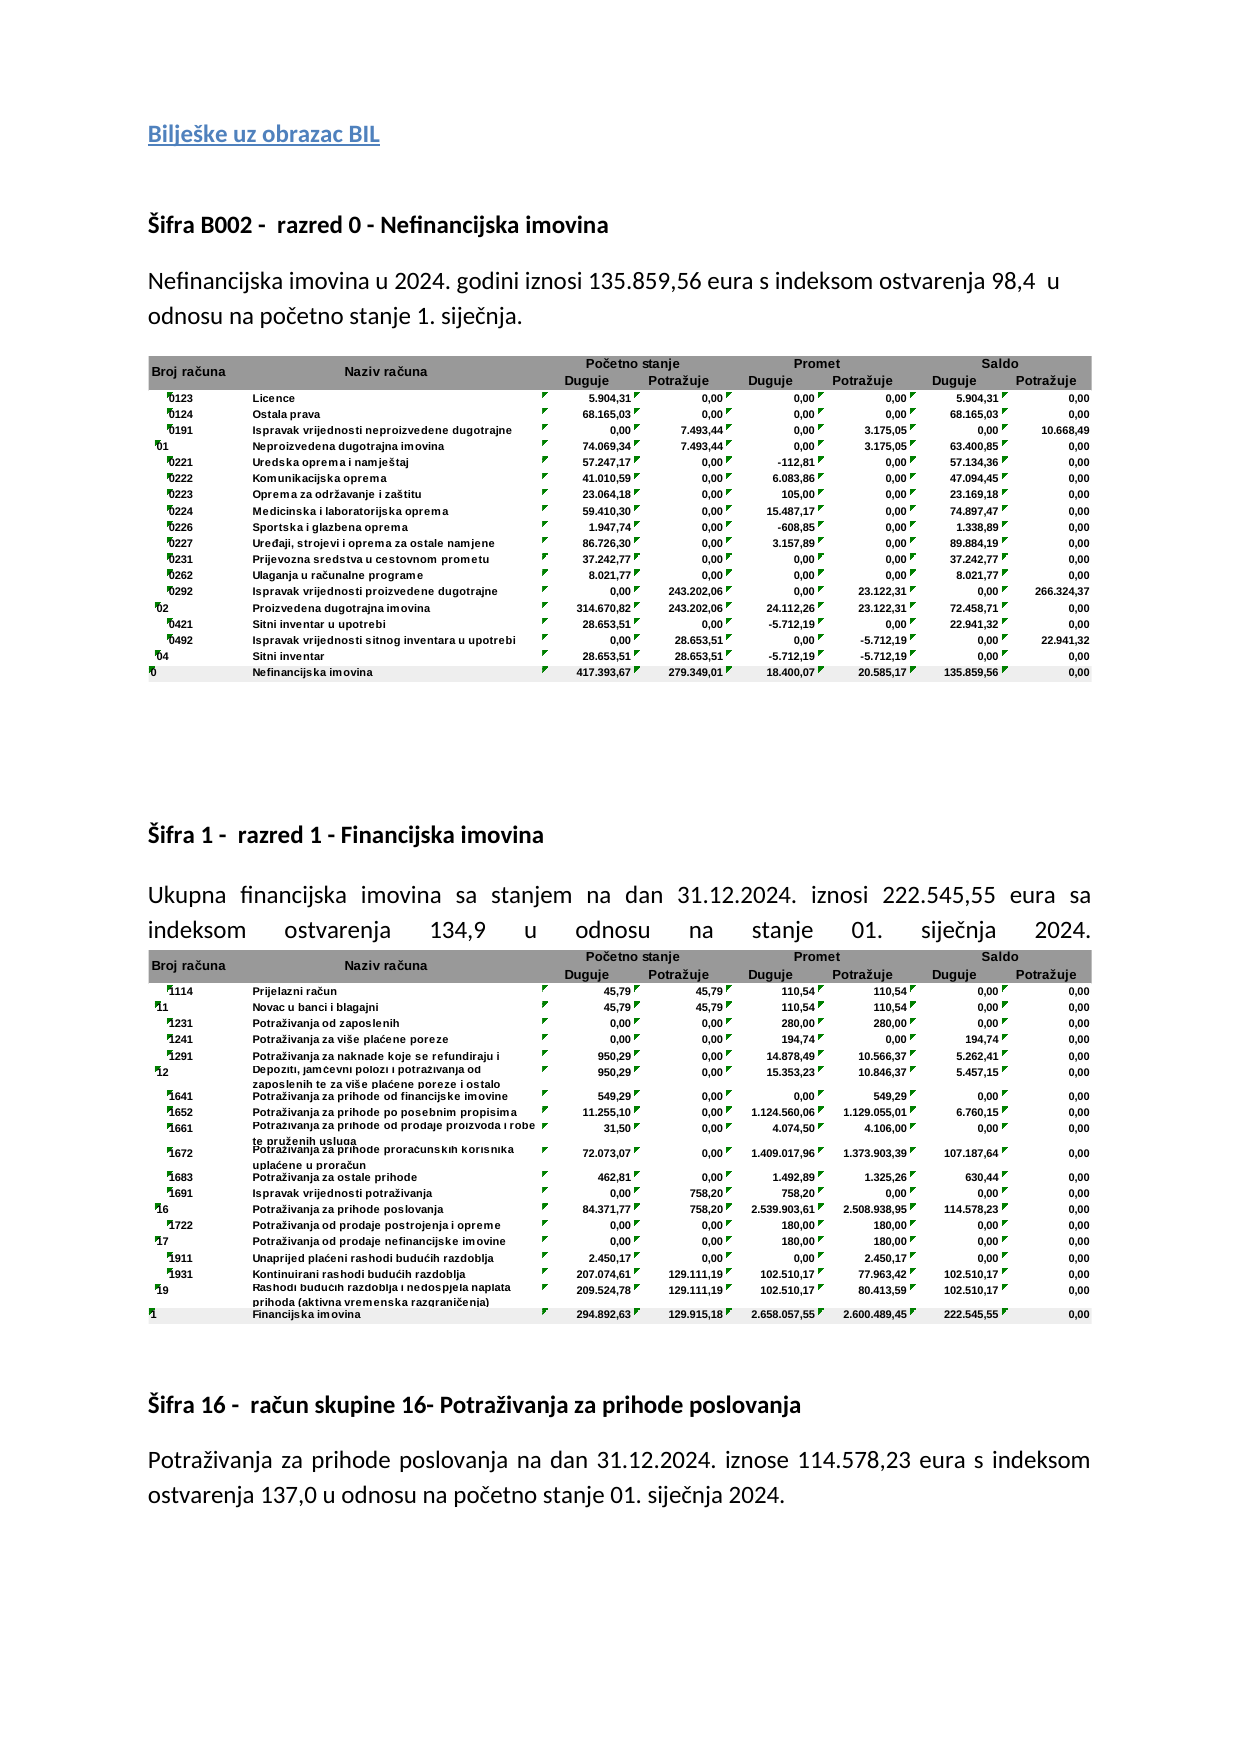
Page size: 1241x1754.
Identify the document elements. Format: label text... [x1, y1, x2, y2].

text Šifra B002 - razred 0 - Nefinancijska imovina [148, 209, 1093, 239]
text Nefinancijska imovina u 2024. godini iznosi 135.859,56 eura s indeksom ostvarenja 98,4 u odnosu na početno stanje 1. siječnja. [148, 265, 1093, 330]
text Šifra 16 - račun skupine 16- Potraživanja za prihode poslovanja [148, 1389, 1093, 1419]
text Šifra 1 - razred 1 - Financijska imovina [148, 819, 1093, 850]
text Bilješke uz obrazac BIL [148, 118, 1093, 149]
text Potraživanja za prihode poslovanja na dan 31.12.2024. iznose 114.578,23 eura s indeksom ostvarenja 137,0 u odnosu na početno stanje 01. siječnja 2024. [148, 1445, 1093, 1510]
text Ukupna financijska imovina sa stanjem na dan 31.12.2024. iznosi 222.545,55 eura sa indeksom ostvarenja 134,9 u odnosu na stanje 01. siječnja 2024. [148, 879, 1093, 1325]
